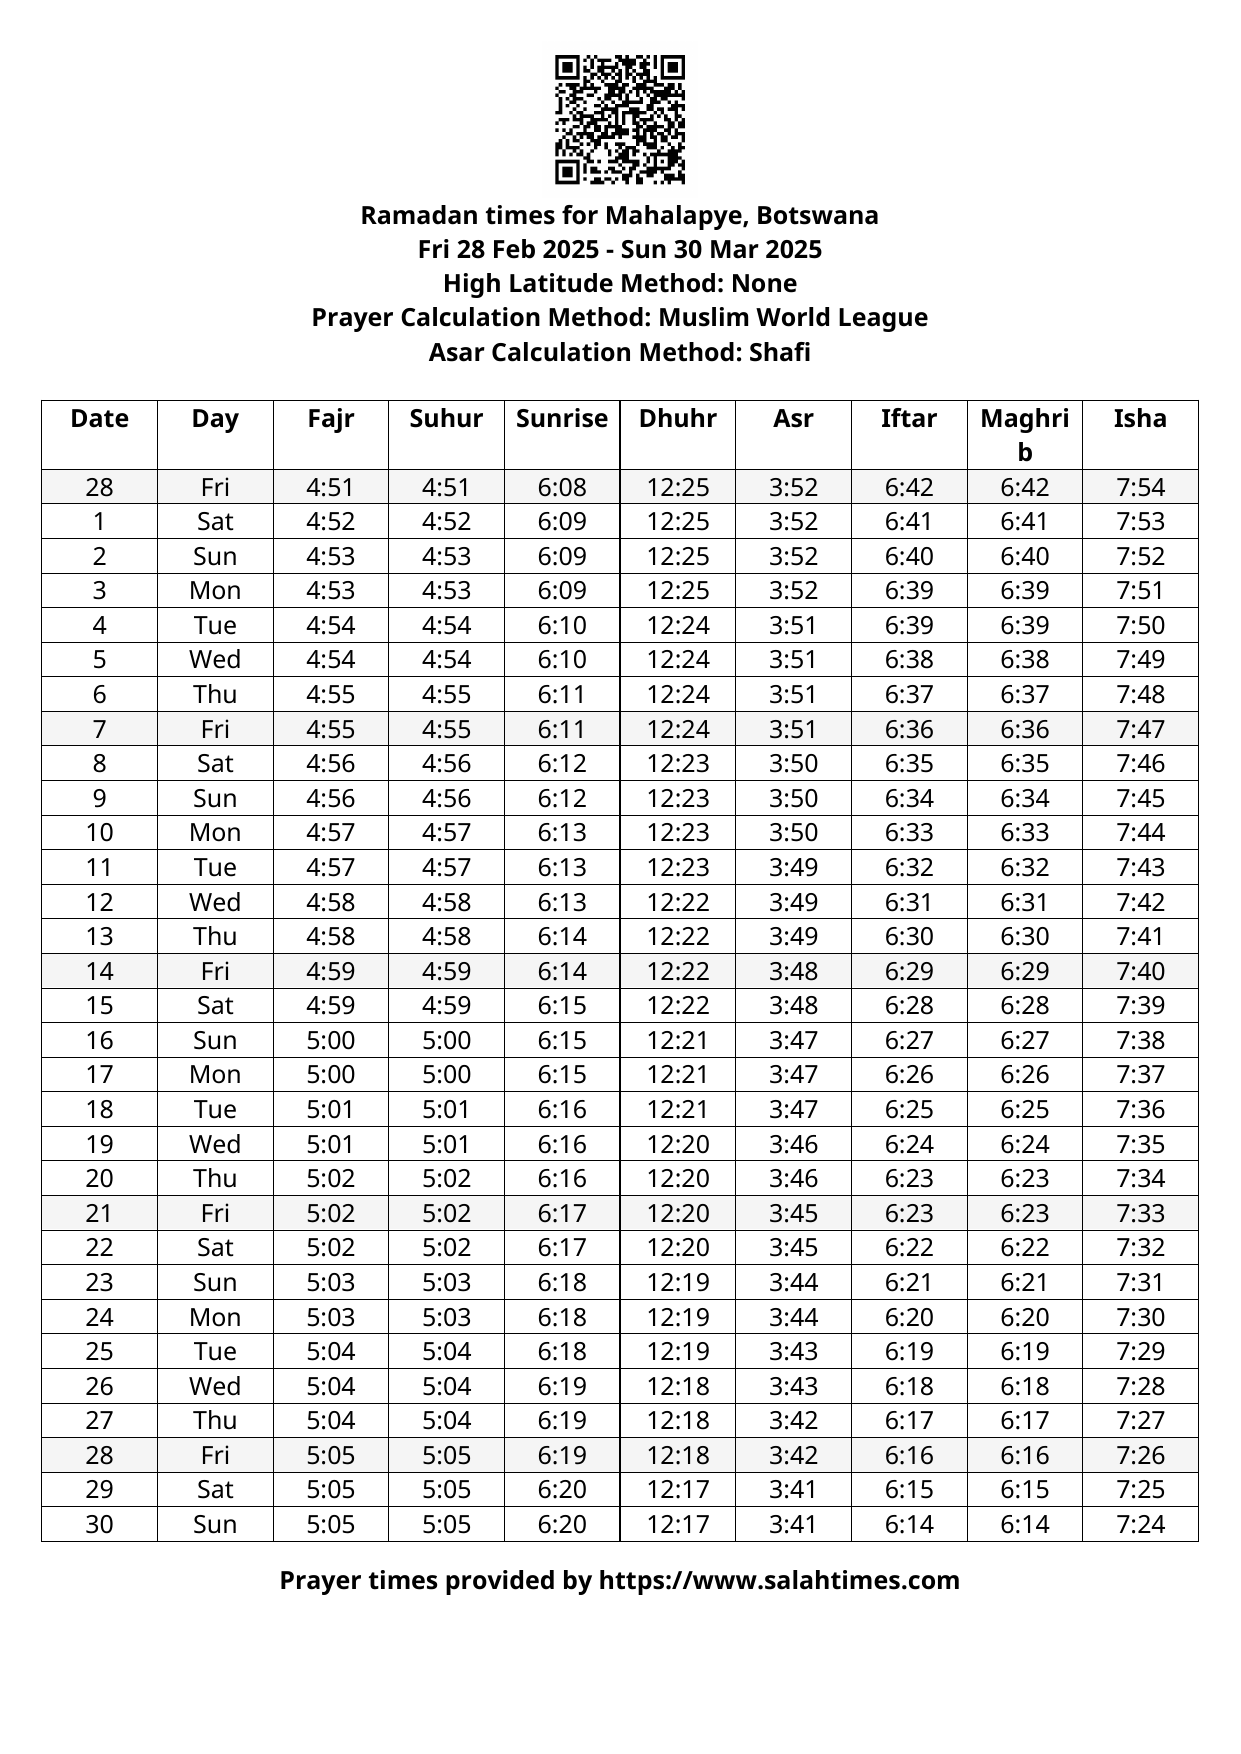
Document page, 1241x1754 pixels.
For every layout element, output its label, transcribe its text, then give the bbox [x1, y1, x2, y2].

table_cell Fri [158, 712, 273, 745]
table_cell 7:54 [1083, 470, 1198, 503]
table_cell 5:04 [274, 1369, 388, 1402]
table_cell 4:53 [274, 574, 388, 607]
table_cell 12:25 [621, 504, 735, 538]
table_cell 7:27 [1083, 1404, 1198, 1437]
table_cell 24 [42, 1300, 157, 1333]
table_cell 3:48 [736, 954, 851, 987]
table_cell Sun [158, 1265, 273, 1299]
table_cell 4:59 [389, 989, 504, 1022]
table_cell Sun [158, 781, 273, 814]
table_header Suhur [389, 401, 504, 469]
table_cell 3:43 [736, 1334, 851, 1368]
table_cell 11 [42, 850, 157, 884]
table_cell 5:03 [274, 1300, 388, 1333]
table_cell 6:34 [968, 781, 1082, 814]
table_cell 5:02 [274, 1196, 388, 1229]
table_cell 6:18 [852, 1369, 967, 1402]
table_cell 4:51 [389, 470, 504, 503]
table_cell 6:15 [505, 1058, 619, 1091]
table_cell Tue [158, 850, 273, 884]
table_cell Fri [158, 470, 273, 503]
table_cell 12:21 [621, 1092, 735, 1126]
table_header Asr [736, 401, 851, 469]
table_cell 3:51 [736, 677, 851, 711]
table_cell 5:04 [389, 1404, 504, 1437]
table_cell 6:39 [852, 608, 967, 642]
table_cell 6:19 [505, 1369, 619, 1402]
table_cell Mon [158, 816, 273, 849]
table_cell 4:56 [389, 746, 504, 780]
table_cell 4:58 [274, 919, 388, 953]
table_cell 10 [42, 816, 157, 849]
table_cell 6:29 [852, 954, 967, 987]
table_cell 12:23 [621, 781, 735, 814]
table_cell Mon [158, 1300, 273, 1333]
text Fri 28 Feb 2025 - Sun 30 Mar 2025 [42, 232, 1198, 266]
table_cell 3:49 [736, 885, 851, 918]
table_cell 12:22 [621, 989, 735, 1022]
table_cell 6:33 [968, 816, 1082, 849]
table_cell 5:05 [274, 1438, 388, 1472]
table_cell 6:42 [852, 470, 967, 503]
table_cell 6:28 [968, 989, 1082, 1022]
table_cell Mon [158, 574, 273, 607]
table_cell 3:48 [736, 989, 851, 1022]
table_cell 3:51 [736, 712, 851, 745]
table_cell 6:32 [852, 850, 967, 884]
table_cell 4:58 [274, 885, 388, 918]
table_cell 6:12 [505, 746, 619, 780]
table_cell 7:37 [1083, 1058, 1198, 1091]
table_cell 6:15 [852, 1473, 967, 1506]
table_cell 6:14 [968, 1507, 1082, 1541]
table_cell 6:23 [968, 1161, 1082, 1195]
table_cell 5:04 [389, 1369, 504, 1402]
table_cell 4:56 [389, 781, 504, 814]
table_header Sunrise [505, 401, 619, 469]
table_cell Thu [158, 1404, 273, 1437]
table_cell 5:00 [389, 1023, 504, 1057]
table_cell 6:31 [852, 885, 967, 918]
table_cell 5:03 [274, 1265, 388, 1299]
table_cell 5 [42, 643, 157, 676]
table_cell 7:39 [1083, 989, 1198, 1022]
table_cell 6:15 [968, 1473, 1082, 1506]
table_cell 6:08 [505, 470, 619, 503]
table_cell 6:26 [852, 1058, 967, 1091]
table_cell 4:55 [274, 677, 388, 711]
table_cell 5:00 [274, 1058, 388, 1091]
table_cell 19 [42, 1127, 157, 1160]
table_cell 6:30 [968, 919, 1082, 953]
table_cell 6:20 [505, 1473, 619, 1506]
table_cell 4:59 [274, 989, 388, 1022]
table_cell 3:46 [736, 1127, 851, 1160]
table_cell Thu [158, 1161, 273, 1195]
table_cell 5:01 [274, 1127, 388, 1160]
table_cell 6:19 [968, 1334, 1082, 1368]
table_cell 5:05 [389, 1507, 504, 1541]
table_cell 12 [42, 885, 157, 918]
table_cell 12:21 [621, 1023, 735, 1057]
table_cell 12:22 [621, 919, 735, 953]
table_cell 6:09 [505, 539, 619, 572]
table_cell 13 [42, 919, 157, 953]
table_cell 7:41 [1083, 919, 1198, 953]
table_cell 6:16 [852, 1438, 967, 1472]
table_cell 3:50 [736, 816, 851, 849]
table_cell 6:09 [505, 504, 619, 538]
table_cell 25 [42, 1334, 157, 1368]
table_cell 6:21 [968, 1265, 1082, 1299]
table_cell Thu [158, 677, 273, 711]
table_cell 7:52 [1083, 539, 1198, 572]
table_cell 4:58 [389, 885, 504, 918]
table_cell 12:20 [621, 1127, 735, 1160]
table_cell 6:28 [852, 989, 967, 1022]
table_cell Sat [158, 746, 273, 780]
table_cell 6:25 [968, 1092, 1082, 1126]
table_header Date [42, 401, 157, 469]
table_cell 7:44 [1083, 816, 1198, 849]
table_cell 7:49 [1083, 643, 1198, 676]
table_cell 6:20 [852, 1300, 967, 1333]
table_cell 3:52 [736, 574, 851, 607]
table_cell 3:41 [736, 1507, 851, 1541]
table_cell 6:25 [852, 1092, 967, 1126]
table_cell 6:15 [505, 989, 619, 1022]
table_cell 26 [42, 1369, 157, 1402]
table_cell 9 [42, 781, 157, 814]
table_cell 27 [42, 1404, 157, 1437]
table_cell 6:23 [968, 1196, 1082, 1229]
table_cell 6:14 [505, 919, 619, 953]
table_cell 6:19 [505, 1438, 619, 1472]
table_cell 6:19 [852, 1334, 967, 1368]
table_cell 12:25 [621, 470, 735, 503]
table_cell 6:37 [968, 677, 1082, 711]
table_cell 21 [42, 1196, 157, 1229]
table_cell 6:41 [968, 504, 1082, 538]
table_cell 3:44 [736, 1300, 851, 1333]
table_cell 6:20 [505, 1507, 619, 1541]
table_cell 17 [42, 1058, 157, 1091]
table_cell 6:24 [852, 1127, 967, 1160]
table_cell 4:57 [389, 816, 504, 849]
table_cell 30 [42, 1507, 157, 1541]
table_cell 29 [42, 1473, 157, 1506]
picture [542, 41, 699, 198]
table_cell 4 [42, 608, 157, 642]
table_cell 3:42 [736, 1404, 851, 1437]
table_cell Wed [158, 643, 273, 676]
table_cell 7:32 [1083, 1231, 1198, 1264]
table_cell 6:37 [852, 677, 967, 711]
table_cell 12:20 [621, 1231, 735, 1264]
table_cell 6:33 [852, 816, 967, 849]
table_cell 7:38 [1083, 1023, 1198, 1057]
table_cell 6:10 [505, 643, 619, 676]
table_cell 12:22 [621, 954, 735, 987]
table_cell 7:28 [1083, 1369, 1198, 1402]
table_cell 6:18 [505, 1300, 619, 1333]
table_cell 6:16 [505, 1092, 619, 1126]
table_cell 6:39 [852, 574, 967, 607]
table_cell 4:57 [274, 850, 388, 884]
table_cell 5:00 [274, 1023, 388, 1057]
table_cell 7:47 [1083, 712, 1198, 745]
table_cell 7:45 [1083, 781, 1198, 814]
table_cell 5:03 [389, 1300, 504, 1333]
table_cell 12:22 [621, 885, 735, 918]
table_cell 6:14 [505, 954, 619, 987]
table_cell 5:01 [274, 1092, 388, 1126]
table_cell 5:05 [274, 1473, 388, 1506]
table_cell 4:53 [274, 539, 388, 572]
table_cell 12:24 [621, 608, 735, 642]
table_cell 7:34 [1083, 1161, 1198, 1195]
table_cell 4:52 [274, 504, 388, 538]
table_cell 7:30 [1083, 1300, 1198, 1333]
table_cell 7:53 [1083, 504, 1198, 538]
table_cell Wed [158, 1369, 273, 1402]
table_cell 12:23 [621, 746, 735, 780]
table_cell 7:50 [1083, 608, 1198, 642]
text Asar Calculation Method: Shafi [42, 334, 1198, 368]
table_cell 3:46 [736, 1161, 851, 1195]
table_cell 7:48 [1083, 677, 1198, 711]
table_cell 7:31 [1083, 1265, 1198, 1299]
table_cell Sat [158, 1473, 273, 1506]
table_cell Fri [158, 954, 273, 987]
table_cell 4:56 [274, 781, 388, 814]
text Prayer Calculation Method: Muslim World League [42, 300, 1198, 334]
table_cell 5:03 [389, 1265, 504, 1299]
table_cell 4:54 [274, 643, 388, 676]
table_header Dhuhr [621, 401, 735, 469]
table_cell 12:17 [621, 1473, 735, 1506]
table_cell 4:57 [274, 816, 388, 849]
table_cell 12:18 [621, 1438, 735, 1472]
table_cell 3:52 [736, 470, 851, 503]
table_cell 12:19 [621, 1265, 735, 1299]
table_cell 4:54 [389, 608, 504, 642]
table_cell 6:38 [852, 643, 967, 676]
table_cell 6:17 [852, 1404, 967, 1437]
table_cell 3:47 [736, 1058, 851, 1091]
table_cell 7:46 [1083, 746, 1198, 780]
table_cell 6:22 [852, 1231, 967, 1264]
table_cell 3:43 [736, 1369, 851, 1402]
table_cell Fri [158, 1196, 273, 1229]
table_cell Wed [158, 885, 273, 918]
table_cell 4:58 [389, 919, 504, 953]
table_cell 6:35 [852, 746, 967, 780]
table_cell 6 [42, 677, 157, 711]
table_cell 3:41 [736, 1473, 851, 1506]
table_cell Sun [158, 1023, 273, 1057]
table_cell 5:01 [389, 1092, 504, 1126]
table_cell 6:41 [852, 504, 967, 538]
table_cell 6:18 [505, 1265, 619, 1299]
table_cell 12:17 [621, 1507, 735, 1541]
table_header Maghrib [968, 401, 1082, 469]
table_cell 6:39 [968, 608, 1082, 642]
table_cell 5:04 [274, 1334, 388, 1368]
table_cell 3:44 [736, 1265, 851, 1299]
table_cell 4:55 [274, 712, 388, 745]
table_cell 6:22 [968, 1231, 1082, 1264]
table_cell 4:55 [389, 677, 504, 711]
text Prayer times provided by https://www.salahtimes.com [42, 1563, 1198, 1597]
table_cell 12:23 [621, 850, 735, 884]
table_cell 12:20 [621, 1161, 735, 1195]
table_cell 18 [42, 1092, 157, 1126]
table_cell 5:02 [389, 1196, 504, 1229]
table_cell 6:13 [505, 885, 619, 918]
table_cell 6:31 [968, 885, 1082, 918]
table_cell 5:05 [389, 1438, 504, 1472]
table_cell 6:17 [505, 1231, 619, 1264]
table_cell 4:56 [274, 746, 388, 780]
text High Latitude Method: None [42, 266, 1198, 300]
table_cell 7:26 [1083, 1438, 1198, 1472]
table_cell 3:45 [736, 1196, 851, 1229]
table_cell 7:35 [1083, 1127, 1198, 1160]
table_header Fajr [274, 401, 388, 469]
table_cell 6:35 [968, 746, 1082, 780]
table_cell 5:04 [389, 1334, 504, 1368]
table_cell 12:19 [621, 1334, 735, 1368]
table_cell 12:20 [621, 1196, 735, 1229]
table_cell Sat [158, 989, 273, 1022]
table_cell 12:18 [621, 1369, 735, 1402]
table_cell 6:13 [505, 850, 619, 884]
table_cell 4:53 [389, 539, 504, 572]
table_cell 6:26 [968, 1058, 1082, 1091]
table_cell 4:59 [274, 954, 388, 987]
table_cell Tue [158, 1092, 273, 1126]
table_cell 7:25 [1083, 1473, 1198, 1506]
table_cell 6:18 [505, 1334, 619, 1368]
table_cell 3:52 [736, 539, 851, 572]
table_cell 7:43 [1083, 850, 1198, 884]
table_cell Sat [158, 1231, 273, 1264]
table_cell 7:24 [1083, 1507, 1198, 1541]
table_cell 12:24 [621, 712, 735, 745]
table_cell 3:49 [736, 919, 851, 953]
table_cell 6:11 [505, 712, 619, 745]
table_cell 7:36 [1083, 1092, 1198, 1126]
table_cell 2 [42, 539, 157, 572]
table_cell 7 [42, 712, 157, 745]
table_cell 7:33 [1083, 1196, 1198, 1229]
table_cell 12:25 [621, 539, 735, 572]
table_cell 6:16 [505, 1127, 619, 1160]
table_cell 6:09 [505, 574, 619, 607]
table_cell 6:34 [852, 781, 967, 814]
table_cell 1 [42, 504, 157, 538]
table_cell 6:16 [968, 1438, 1082, 1472]
table_cell 3:42 [736, 1438, 851, 1472]
table_cell 6:11 [505, 677, 619, 711]
table_cell 6:10 [505, 608, 619, 642]
table_cell 4:55 [389, 712, 504, 745]
table_cell 4:54 [274, 608, 388, 642]
table_header Iftar [852, 401, 967, 469]
table_cell 3 [42, 574, 157, 607]
table_cell 6:20 [968, 1300, 1082, 1333]
table_cell 7:51 [1083, 574, 1198, 607]
table_cell 5:04 [274, 1404, 388, 1437]
table_cell 8 [42, 746, 157, 780]
table_cell 6:27 [968, 1023, 1082, 1057]
table_cell 3:45 [736, 1231, 851, 1264]
table_cell 3:51 [736, 643, 851, 676]
table_cell 6:40 [852, 539, 967, 572]
table_cell 12:19 [621, 1300, 735, 1333]
table_cell 3:49 [736, 850, 851, 884]
text Ramadan times for Mahalapye, Botswana [42, 198, 1198, 232]
table_cell 3:47 [736, 1023, 851, 1057]
table_cell 6:27 [852, 1023, 967, 1057]
table_cell 6:36 [852, 712, 967, 745]
table_cell 12:25 [621, 574, 735, 607]
table_cell 7:29 [1083, 1334, 1198, 1368]
table_cell Wed [158, 1127, 273, 1160]
table_cell 6:39 [968, 574, 1082, 607]
table_cell 6:23 [852, 1196, 967, 1229]
table_cell 4:52 [389, 504, 504, 538]
table_cell 6:14 [852, 1507, 967, 1541]
table_cell 12:24 [621, 643, 735, 676]
table_cell 4:54 [389, 643, 504, 676]
table_cell Fri [158, 1438, 273, 1472]
table_cell 15 [42, 989, 157, 1022]
table_cell Mon [158, 1058, 273, 1091]
table_cell 5:05 [274, 1507, 388, 1541]
table_cell 28 [42, 1438, 157, 1472]
table_cell 3:51 [736, 608, 851, 642]
table_cell 6:18 [968, 1369, 1082, 1402]
table_cell 6:16 [505, 1161, 619, 1195]
table_cell 20 [42, 1161, 157, 1195]
table_cell 6:32 [968, 850, 1082, 884]
table_cell 14 [42, 954, 157, 987]
table_cell 3:47 [736, 1092, 851, 1126]
table_cell 5:00 [389, 1058, 504, 1091]
table_cell 6:17 [968, 1404, 1082, 1437]
table_cell 3:50 [736, 781, 851, 814]
table_cell 6:30 [852, 919, 967, 953]
table_cell 22 [42, 1231, 157, 1264]
table_cell 5:02 [389, 1161, 504, 1195]
table_cell 4:53 [389, 574, 504, 607]
table_cell 7:40 [1083, 954, 1198, 987]
table_cell 23 [42, 1265, 157, 1299]
table_cell Tue [158, 608, 273, 642]
table_cell 12:23 [621, 816, 735, 849]
table_cell 12:21 [621, 1058, 735, 1091]
table_cell Sun [158, 539, 273, 572]
table_cell 3:50 [736, 746, 851, 780]
table_cell 6:40 [968, 539, 1082, 572]
table_cell 4:59 [389, 954, 504, 987]
table_cell 16 [42, 1023, 157, 1057]
table_cell 12:18 [621, 1404, 735, 1437]
table_cell 3:52 [736, 504, 851, 538]
table_cell 12:24 [621, 677, 735, 711]
table_cell 6:19 [505, 1404, 619, 1437]
table_cell Thu [158, 919, 273, 953]
table_cell Sat [158, 504, 273, 538]
table_cell 6:29 [968, 954, 1082, 987]
table_cell 5:02 [274, 1161, 388, 1195]
table_cell 6:17 [505, 1196, 619, 1229]
table_cell 6:42 [968, 470, 1082, 503]
table_cell Sun [158, 1507, 273, 1541]
table_cell 6:24 [968, 1127, 1082, 1160]
table_cell 6:23 [852, 1161, 967, 1195]
table_cell 7:42 [1083, 885, 1198, 918]
table_cell 6:13 [505, 816, 619, 849]
table_cell 5:05 [389, 1473, 504, 1506]
table_cell Tue [158, 1334, 273, 1368]
table_cell 6:38 [968, 643, 1082, 676]
table_cell 5:02 [389, 1231, 504, 1264]
table_cell 5:01 [389, 1127, 504, 1160]
table_cell 5:02 [274, 1231, 388, 1264]
table_cell 4:51 [274, 470, 388, 503]
table_cell 6:15 [505, 1023, 619, 1057]
table_header Isha [1083, 401, 1198, 469]
table_header Day [158, 401, 273, 469]
table_cell 4:57 [389, 850, 504, 884]
table_cell 6:21 [852, 1265, 967, 1299]
table_cell 28 [42, 470, 157, 503]
table_cell 6:36 [968, 712, 1082, 745]
table_cell 6:12 [505, 781, 619, 814]
